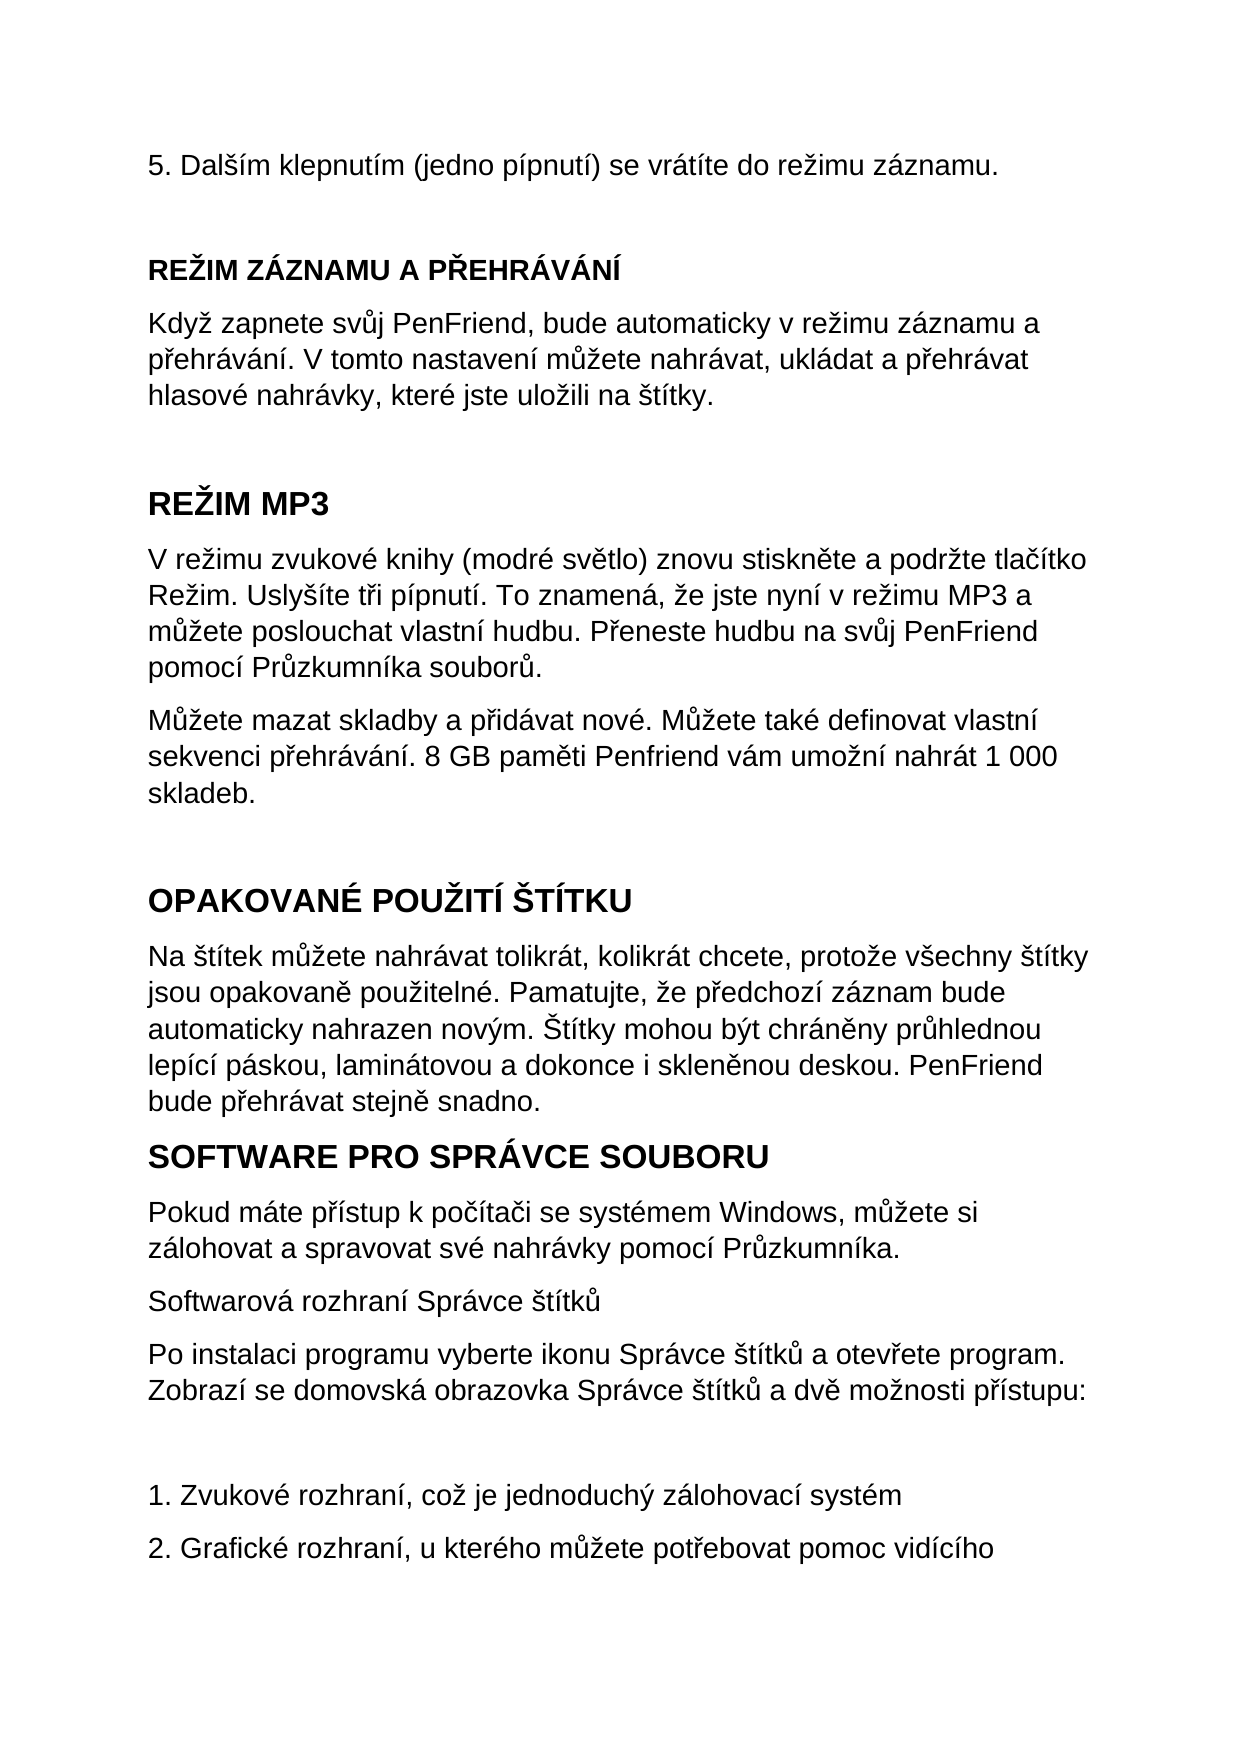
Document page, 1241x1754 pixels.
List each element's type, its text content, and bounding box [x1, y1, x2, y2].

text Můžete mazat skladby a přidávat nové. Můžete také definovat vlastní sekvenci přehrávání. 8 GB paměti Penfriend vám umožní nahrát 1 000 skladeb. [148, 703, 1093, 809]
text 5. Dalším klepnutím (jedno pípnutí) se vrátíte do režimu záznamu. [148, 148, 1093, 181]
text OPAKOVANÉ POUŽITÍ ŠTÍTKU [148, 881, 1093, 920]
text Na štítek můžete nahrávat tolikrát, kolikrát chcete, protože všechny štítky jsou opakovaně použitelné. Pamatujte, že předchozí záznam bude automaticky nahrazen novým. Štítky mohou být chráněny průhlednou lepící páskou, laminátovou a dokonce i skleněnou deskou. PenFriend bude přehrávat stejně snadno. [148, 939, 1093, 1117]
text 1. Zvukové rozhraní, což je jednoduchý zálohovací systém [148, 1478, 1093, 1512]
text Když zapnete svůj PenFriend, bude automaticky v režimu záznamu a přehrávání. V tomto nastavení můžete nahrávat, ukládat a přehrávat hlasové nahrávky, které jste uložili na štítky. [148, 306, 1093, 412]
text 2. Grafické rozhraní, u kterého můžete potřebovat pomoc vidícího [148, 1531, 1093, 1565]
text Softwarová rozhraní Správce štítků [148, 1284, 1093, 1317]
text Pokud máte přístup k počítači se systémem Windows, můžete si zálohovat a spravovat své nahrávky pomocí Průzkumníka. [148, 1195, 1093, 1264]
text SOFTWARE PRO SPRÁVCE SOUBORU [148, 1137, 1093, 1175]
text REŽIM ZÁZNAMU A PŘEHRÁVÁNÍ [148, 253, 1093, 287]
text Po instalaci programu vyberte ikonu Správce štítků a otevřete program. Zobrazí se domovská obrazovka Správce štítků a dvě možnosti přístupu: [148, 1337, 1093, 1406]
text V režimu zvukové knihy (modré světlo) znovu stiskněte a podržte tlačítko Režim. Uslyšíte tři pípnutí. To znamená, že jste nyní v režimu MP3 a můžete poslouchat vlastní hudbu. Přeneste hudbu na svůj PenFriend pomocí Průzkumníka souborů. [148, 542, 1093, 684]
text REŽIM MP3 [148, 484, 1093, 522]
